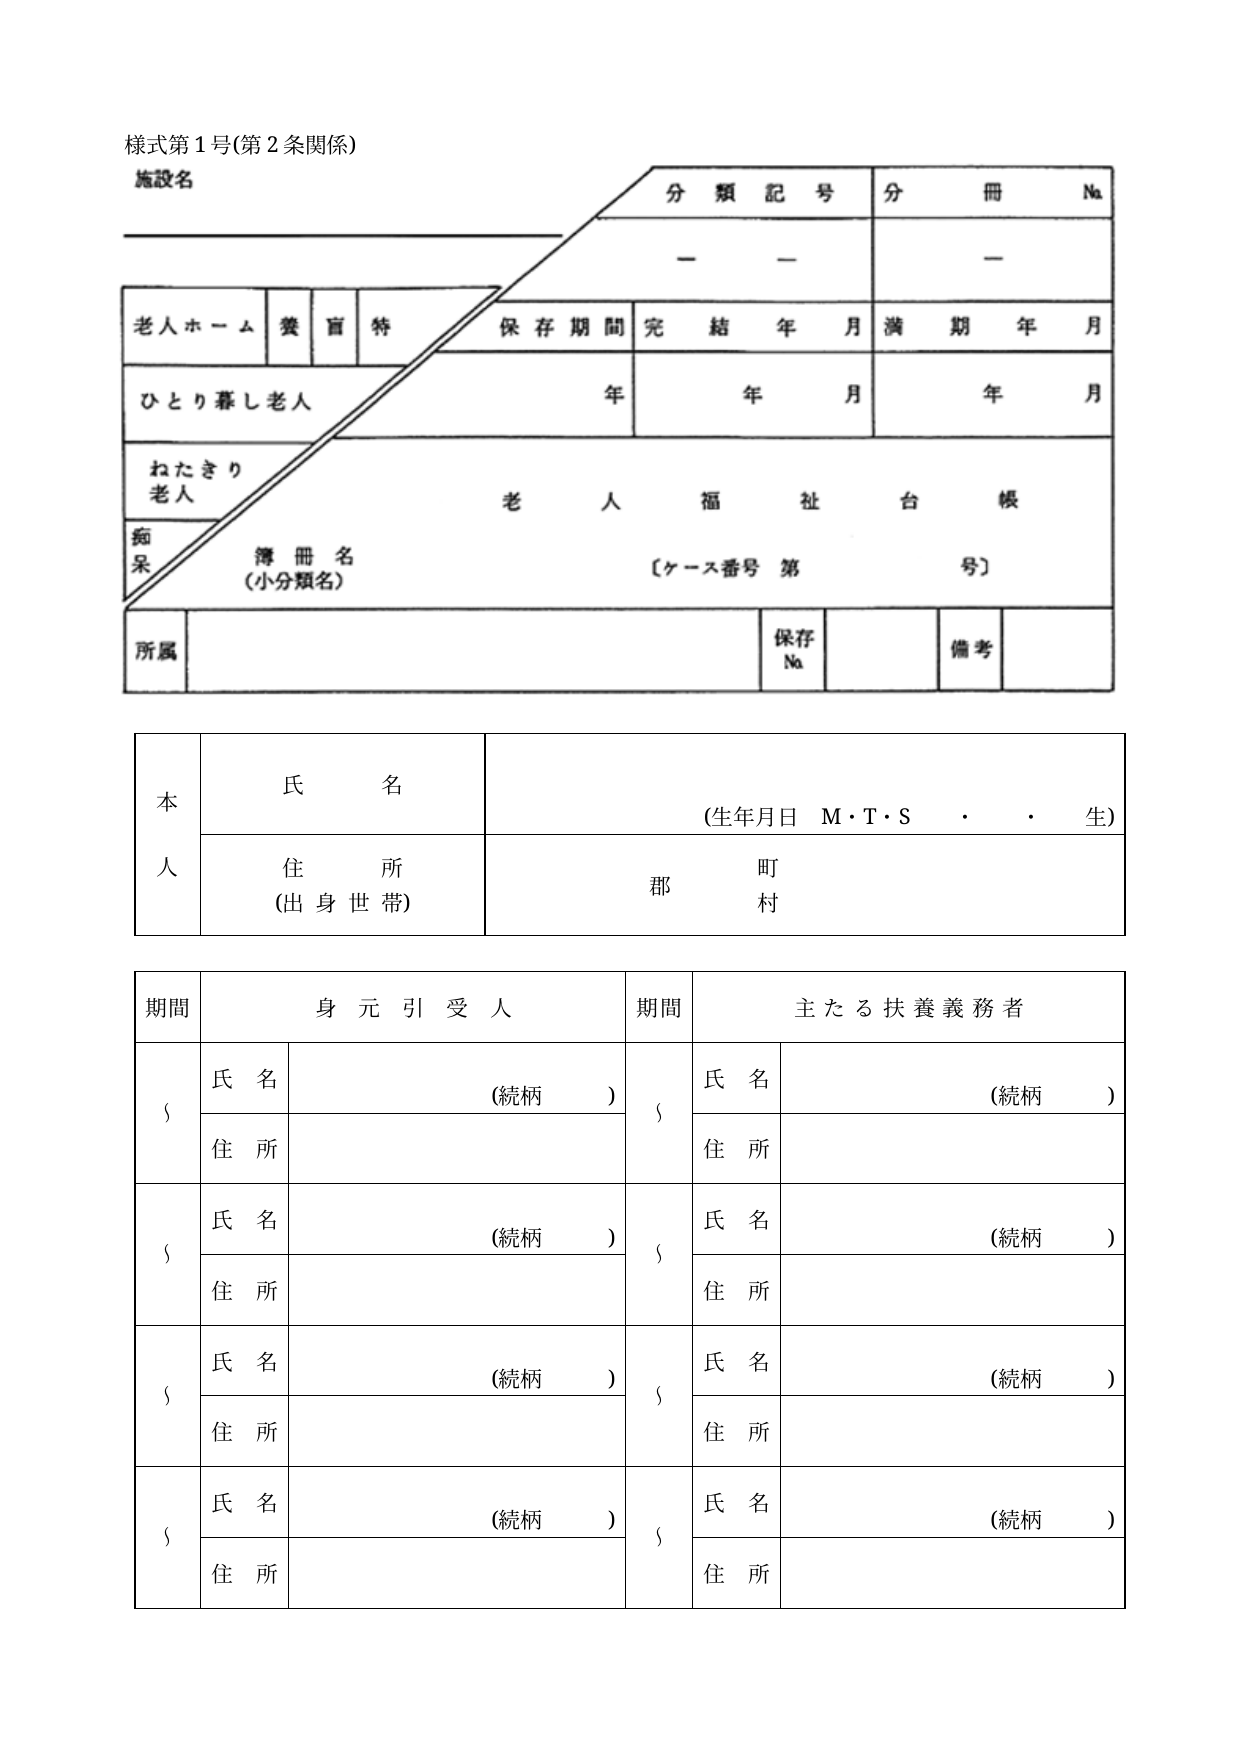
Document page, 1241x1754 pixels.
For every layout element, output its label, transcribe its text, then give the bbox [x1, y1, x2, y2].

table_cell 氏名 [201, 1043, 288, 1112]
table_cell (続柄 ) [289, 1326, 625, 1395]
table_cell [289, 1114, 625, 1183]
table_header 本人 [136, 734, 200, 935]
table_cell (続柄 ) [781, 1043, 1124, 1112]
table_header 身元引受人 [201, 972, 625, 1042]
table_cell (続柄 ) [289, 1467, 625, 1537]
table_header 期間 [626, 972, 692, 1042]
table_cell 氏名 [201, 1467, 288, 1537]
table_cell ～ [626, 1043, 692, 1183]
table_cell ～ [626, 1326, 692, 1466]
table_cell 氏名 [693, 1467, 780, 1537]
table_cell [781, 1396, 1124, 1466]
table_cell 氏名 [693, 1184, 780, 1254]
table_cell ～ [136, 1467, 200, 1608]
text 様式第1号(第2条関係) [124, 127, 1116, 161]
table_cell [781, 1114, 1124, 1183]
table_header (生年月日 M・T・S ・ ・ 生) [486, 734, 1124, 834]
picture [117, 161, 1120, 699]
table_cell (続柄 ) [289, 1184, 625, 1254]
table_cell 氏名 [693, 1043, 780, 1112]
table_cell 氏名 [693, 1326, 780, 1395]
table_cell [289, 1255, 625, 1325]
table_cell 住所 [201, 1538, 288, 1608]
table_cell ～ [136, 1326, 200, 1466]
table_cell ～ [136, 1184, 200, 1325]
table_cell (続柄 ) [781, 1467, 1124, 1537]
table_cell 郡 [486, 835, 682, 935]
table_cell 住所 [693, 1255, 780, 1325]
table_cell [289, 1538, 625, 1608]
table_header 期間 [136, 972, 200, 1042]
table_cell 住所 [693, 1114, 780, 1183]
table_header 氏名 [201, 734, 484, 834]
table_cell (続柄 ) [781, 1326, 1124, 1395]
table_cell ～ [626, 1184, 692, 1325]
table_cell [781, 1255, 1124, 1325]
table_cell 住所 (出身世帯) [201, 835, 484, 935]
table_cell 町 村 [682, 835, 1124, 935]
table_cell (続柄 ) [781, 1184, 1124, 1254]
table_header 主たる扶養義務者 [693, 972, 1124, 1042]
table_cell ～ [626, 1467, 692, 1608]
table_cell 住所 [693, 1538, 780, 1608]
table_cell 住所 [201, 1255, 288, 1325]
table_cell 氏名 [201, 1184, 288, 1254]
table_cell [289, 1396, 625, 1466]
table_cell 住所 [201, 1396, 288, 1466]
table_cell [781, 1538, 1124, 1608]
table_cell 住所 [693, 1396, 780, 1466]
table_cell 住所 [201, 1114, 288, 1183]
table_cell (続柄 ) [289, 1043, 625, 1112]
table_cell 氏名 [201, 1326, 288, 1395]
table_cell ～ [136, 1043, 200, 1183]
